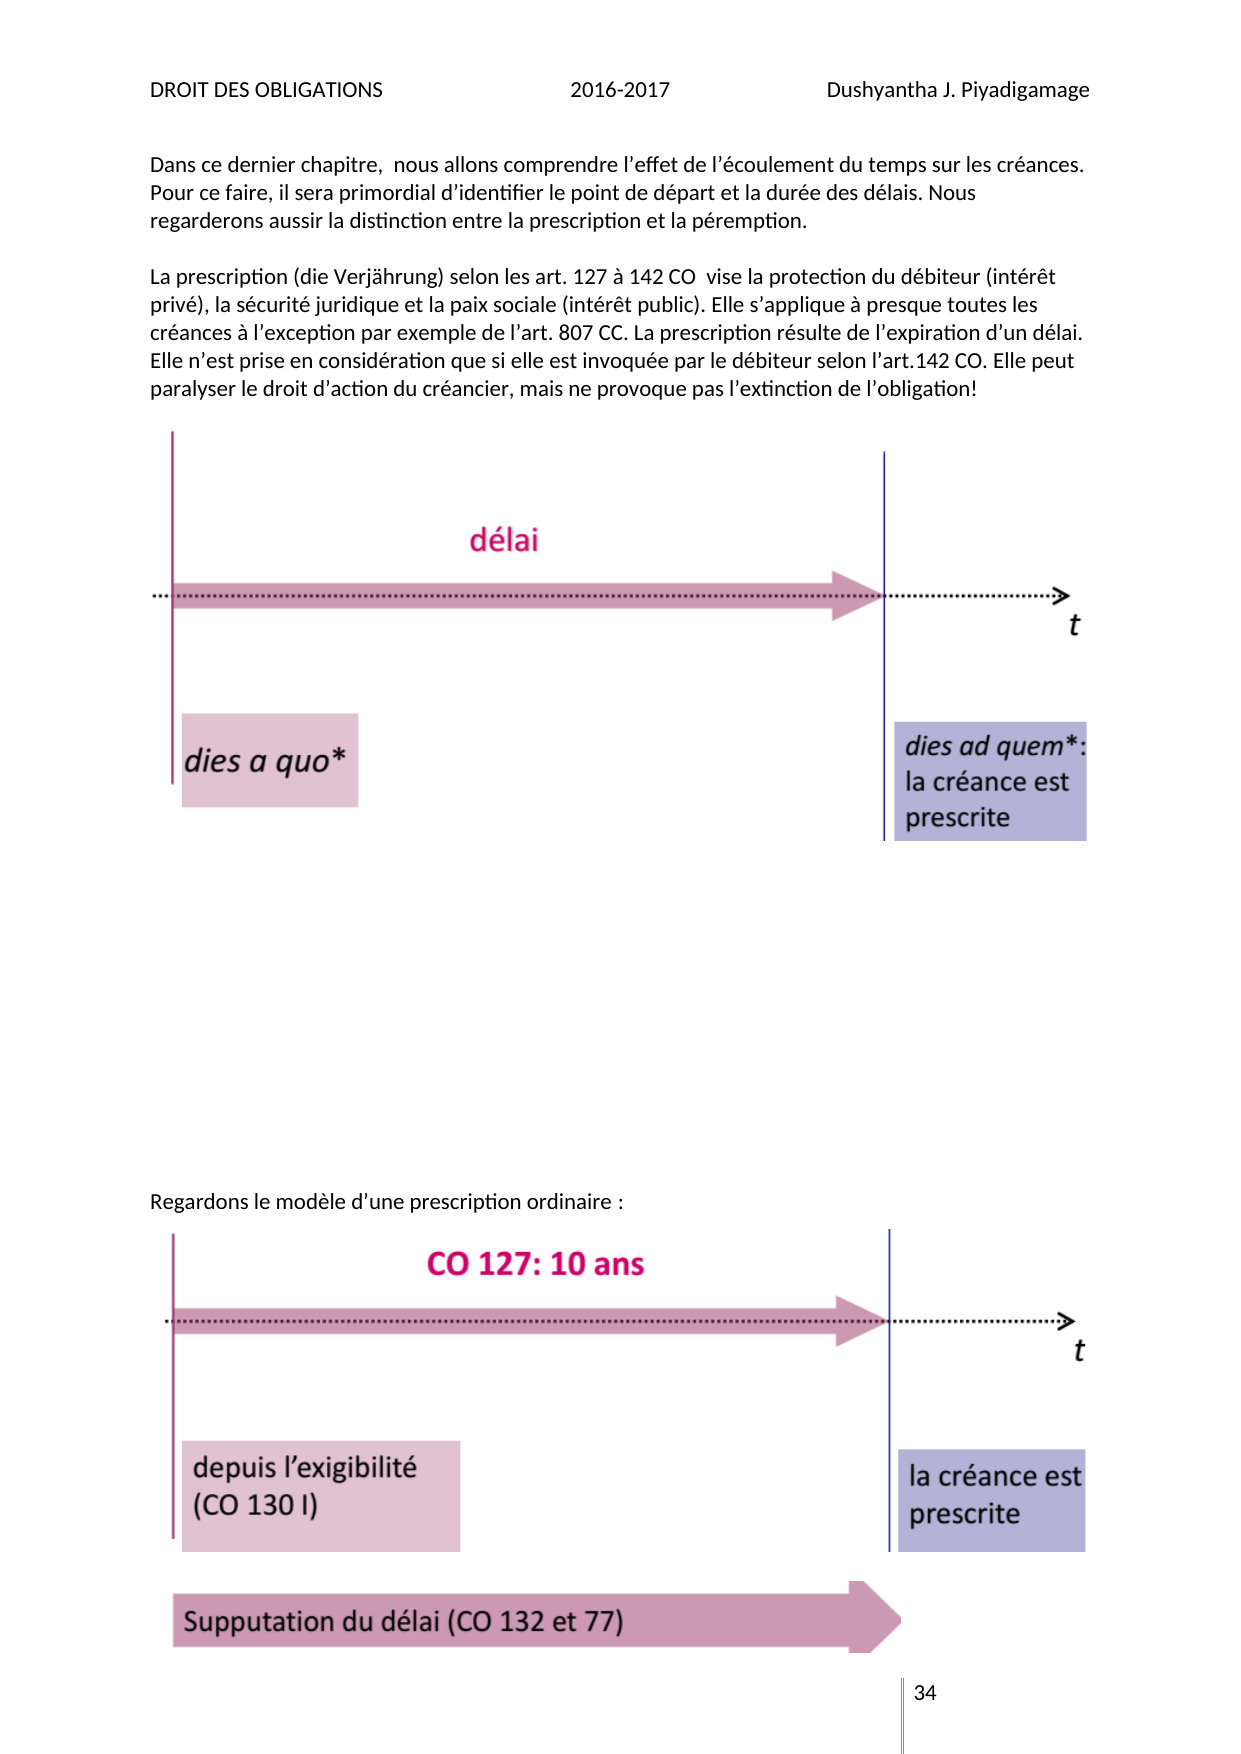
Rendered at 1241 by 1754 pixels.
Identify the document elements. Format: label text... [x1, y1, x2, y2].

picture [150, 418, 1087, 841]
picture [163, 1229, 1085, 1552]
picture [164, 1581, 901, 1653]
text La prescription (die Verjährung) selon les art. 127 à 142 CO vise la protection du débiteur (intérêt privé), la sécurité juridique et la paix sociale (intérêt public). Elle s’applique à presque toutes les créances à l’exception par exemple de l’art. 807 CC. La prescription résulte de l’expiration d’un délai. Elle n’est prise en considération que si elle est invoquée par le débiteur selon l’art.142 CO. Elle peut paralyser le droit d’action du créancier, mais ne provoque pas l’extinction de l’obligation! [150, 262, 1090, 402]
text Regardons le modèle d’une prescription ordinaire : [150, 1187, 1090, 1215]
text Dans ce dernier chapitre, nous allons comprendre l’effet de l’écoulement du temps sur les créances. Pour ce faire, il sera primordial d’identifier le point de départ et la durée des délais. Nous regarderons aussir la distinction entre la prescription et la péremption. [150, 150, 1090, 234]
